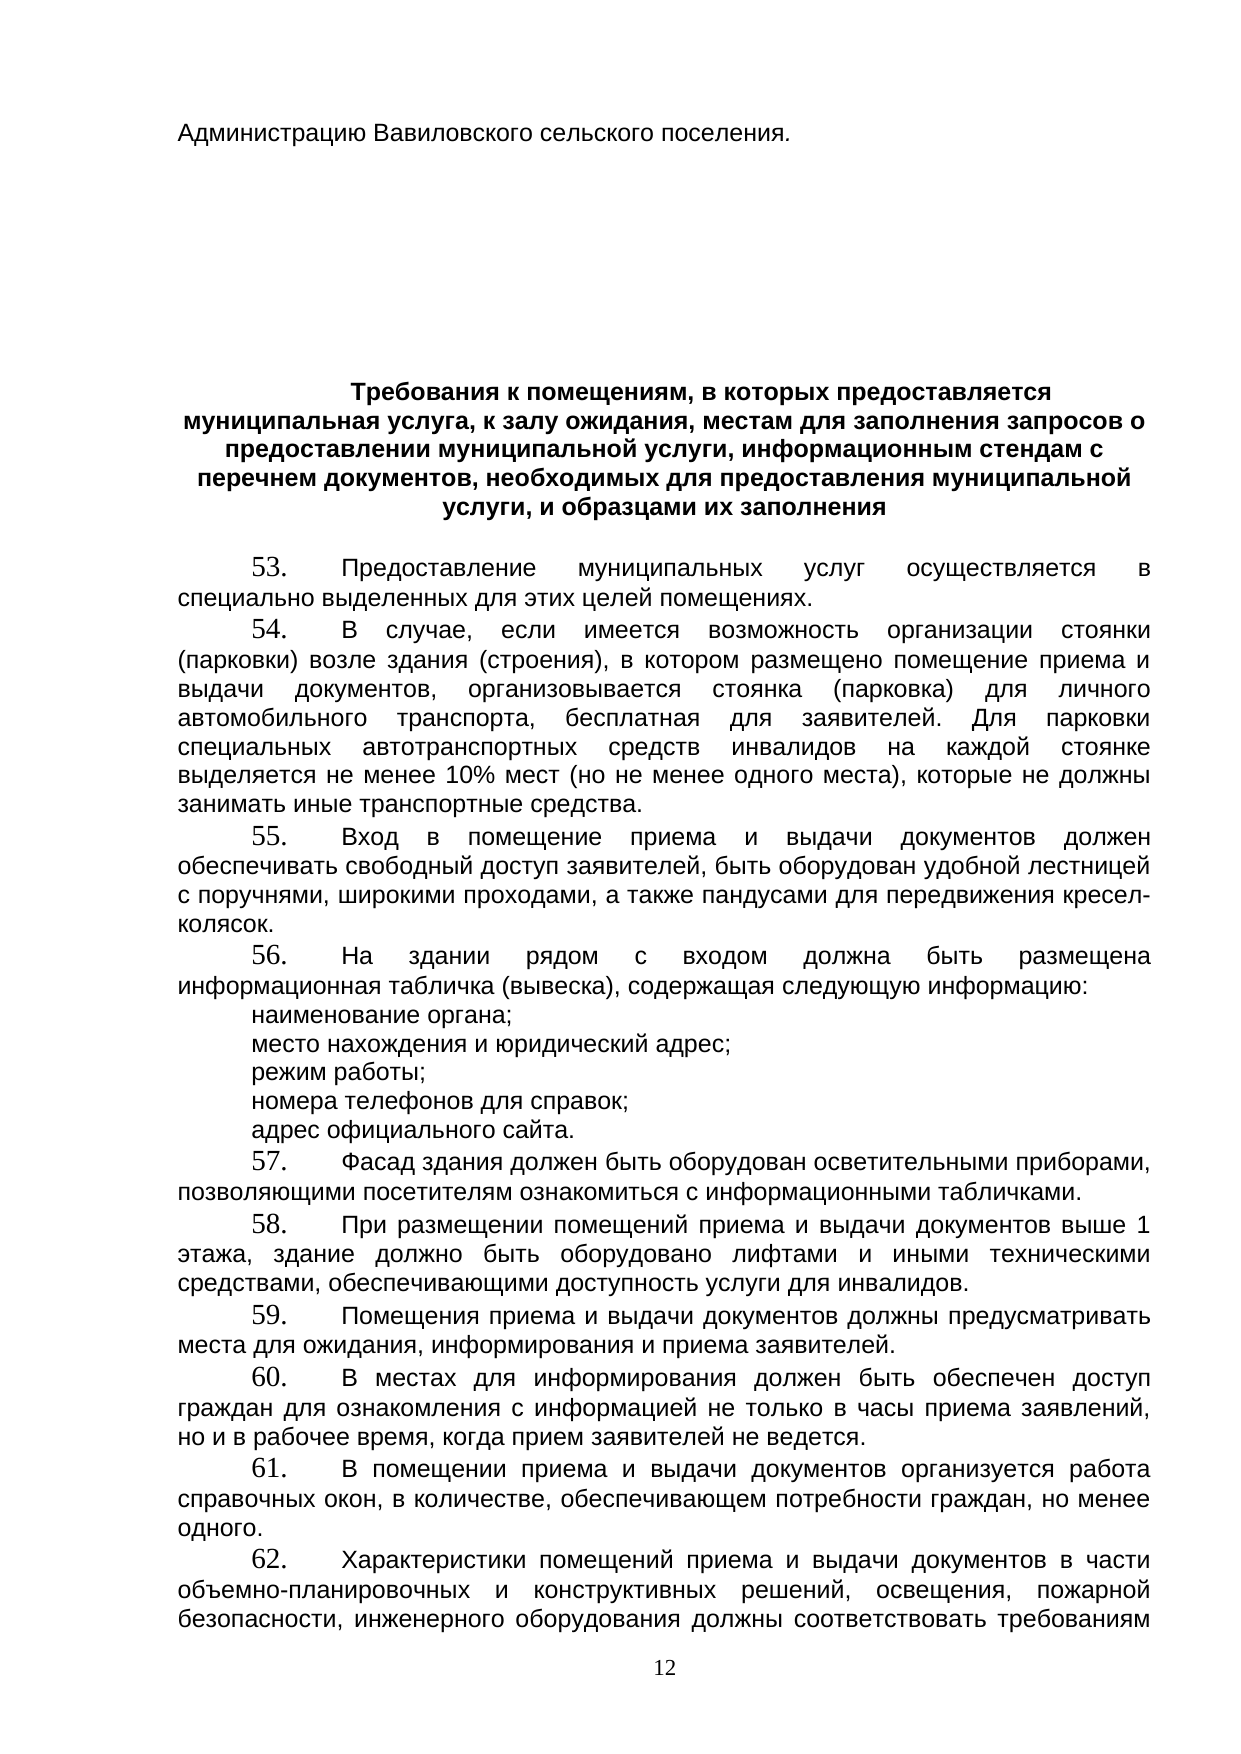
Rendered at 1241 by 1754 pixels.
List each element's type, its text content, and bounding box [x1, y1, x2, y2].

list На здании рядом с входом должна быть размещена информационная табличка (вывеска), содержащая следующую информацию: [177, 937, 1152, 1000]
list Предоставление муниципальных услуг осуществляется в специально выделенных для этих целей помещениях. [177, 549, 1152, 612]
text место нахождения и юридический адрес; [177, 1028, 1152, 1057]
list В местах для информирования должен быть обеспечен доступ граждан для ознакомления с информацией не только в часы приема заявлений, но и в рабочее время, когда прием заявителей не ведется. [177, 1359, 1152, 1450]
list В помещении приема и выдачи документов организуется работа справочных окон, в количестве, обеспечивающем потребности граждан, но менее одного. [177, 1450, 1152, 1541]
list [177, 1541, 1152, 1632]
list Вход в помещение приема и выдачи документов должен обеспечивать свободный доступ заявителей, быть оборудован удобной лестницей с поручнями, широкими проходами, а также пандусами для передвижения кресел-колясок. [177, 818, 1152, 937]
list Фасад здания должен быть оборудован осветительными приборами, позволяющими посетителям ознакомиться с информационными табличками. [177, 1143, 1152, 1206]
text наименование органа; [177, 1000, 1152, 1028]
text Требования к помещениям, в которых предоставляется муниципальная услуга, к залу ожидания, местам для заполнения запросов о предоставлении муниципальной услуги, информационным стендам с перечнем документов, необходимых для предоставления муниципальной услуги, и образцами их заполнения [177, 377, 1152, 521]
list При размещении помещений приема и выдачи документов выше 1 этажа, здание должно быть оборудовано лифтами и иными техническими средствами, обеспечивающими доступность услуги для инвалидов. [177, 1206, 1152, 1297]
list В случае, если имеется возможность организации стоянки (парковки) возле здания (строения), в котором размещено помещение приема и выдачи документов, организовывается стоянка (парковка) для личного автомобильного транспорта, бесплатная для заявителей. Для парковки специальных автотранспортных средств инвалидов на каждой стоянке выделяется не менее 10% мест (но не менее одного места), которые не должны занимать иные транспортные средства. [177, 612, 1152, 818]
text номера телефонов для справок; [177, 1086, 1152, 1115]
text адрес официального сайта. [177, 1115, 1152, 1143]
text режим работы; [177, 1057, 1152, 1086]
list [177, 118, 1152, 147]
list Помещения приема и выдачи документов должны предусматривать места для ожидания, информирования и приема заявителей. [177, 1297, 1152, 1359]
